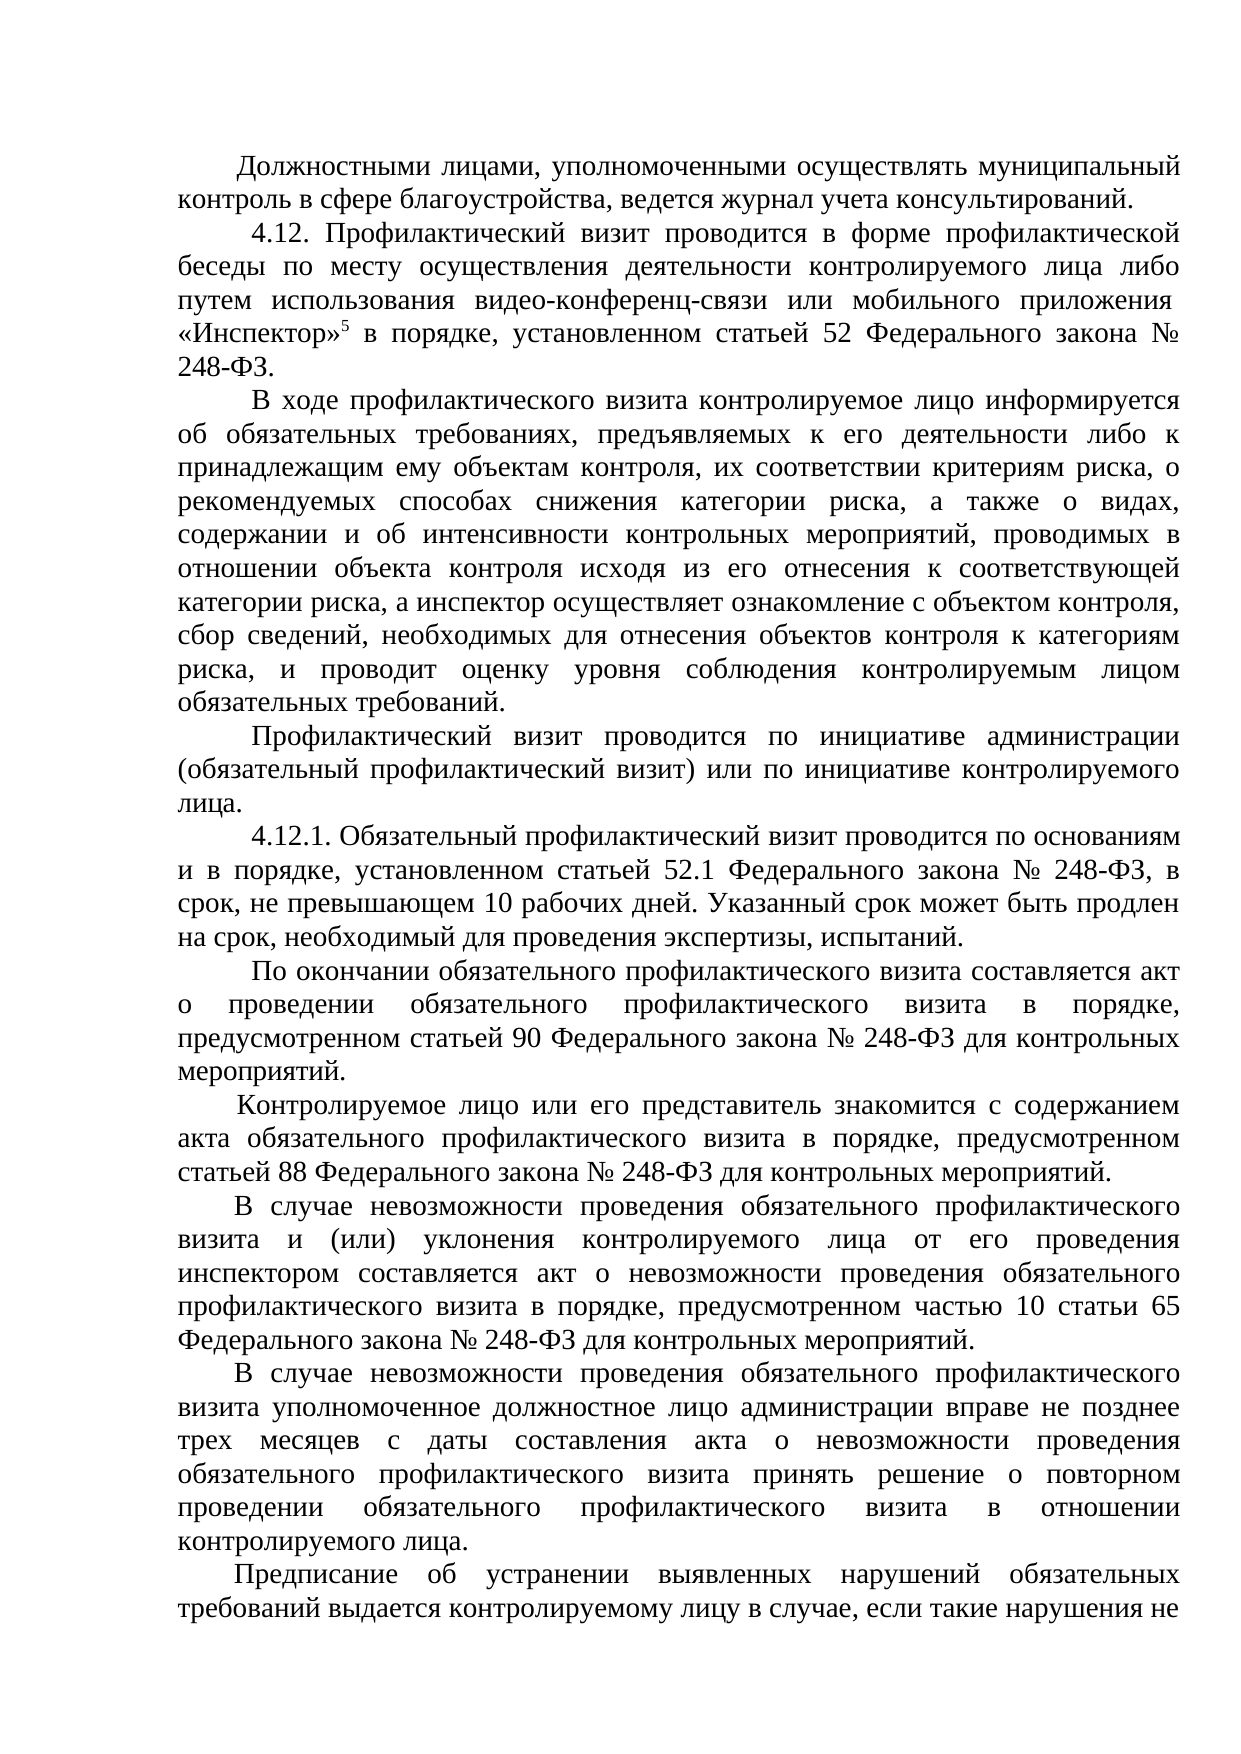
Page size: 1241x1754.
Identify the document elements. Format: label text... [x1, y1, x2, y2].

text В случае невозможности проведения обязательного профилактического визита и (или) уклонения контролируемого лица от его проведения инспектором составляется акт о невозможности проведения обязательного профилактического визита в порядке, предусмотренном частью 10 статьи 65 Федерального закона № 248-ФЗ для контрольных мероприятий. [177, 1188, 1181, 1355]
list Обязательный профилактический визит проводится по основаниям и в порядке, установленном статьей 52.1 Федерального закона № 248-ФЗ, в срок, не превышающем 10 рабочих дней. Указанный срок может быть продлен на срок, необходимый для проведения экспертизы, испытаний. [177, 818, 1181, 953]
text В ходе профилактического визита контролируемое лицо информируется об обязательных требованиях, предъявляемых к его деятельности либо к принадлежащим ему объектам контроля, их соответствии критериям риска, о рекомендуемых способах снижения категории риска, а также о видах, содержании и об интенсивности контрольных мероприятий, проводимых в отношении объекта контроля исходя из его отнесения к соответствующей категории риска, а инспектор осуществляет ознакомление с объектом контроля, сбор сведений, необходимых для отнесения объектов контроля к категориям риска, и проводит оценку уровня соблюдения контролируемым лицом обязательных требований. [177, 382, 1181, 718]
text «Инспектор»5 в порядке, установленном статьей 52 Федерального закона № 248-ФЗ. [177, 315, 1180, 382]
text В случае невозможности проведения обязательного профилактического визита уполномоченное должностное лицо администрации вправе не позднее трех месяцев с даты составления акта о невозможности проведения обязательного профилактического визита принять решение о повторном проведении обязательного профилактического визита в отношении контролируемого лица. [177, 1355, 1181, 1557]
text Должностными лицами, уполномоченными осуществлять муниципальный контроль в сфере благоустройства, ведется журнал учета консультирований. [177, 148, 1181, 215]
text Профилактический визит проводится по инициативе администрации (обязательный профилактический визит) или по инициативе контролируемого лица. [177, 718, 1181, 818]
text По окончании обязательного профилактического визита составляется акт о проведении обязательного профилактического визита в порядке, предусмотренном статьей 90 Федерального закона № 248-ФЗ для контрольных мероприятий. [177, 953, 1181, 1087]
list Профилактический визит проводится в форме профилактической беседы по месту осуществления деятельности контролируемого лица либо путем использования видео-конференц-связи или мобильного приложения [177, 215, 1181, 315]
text Контролируемое лицо или его представитель знакомится с содержанием акта обязательного профилактического визита в порядке, предусмотренном статьей 88 Федерального закона № 248-ФЗ для контрольных мероприятий. [177, 1087, 1181, 1188]
text Предписание об устранении выявленных нарушений обязательных требований выдается контролируемому лицу в случае, если такие нарушения не [177, 1557, 1181, 1624]
